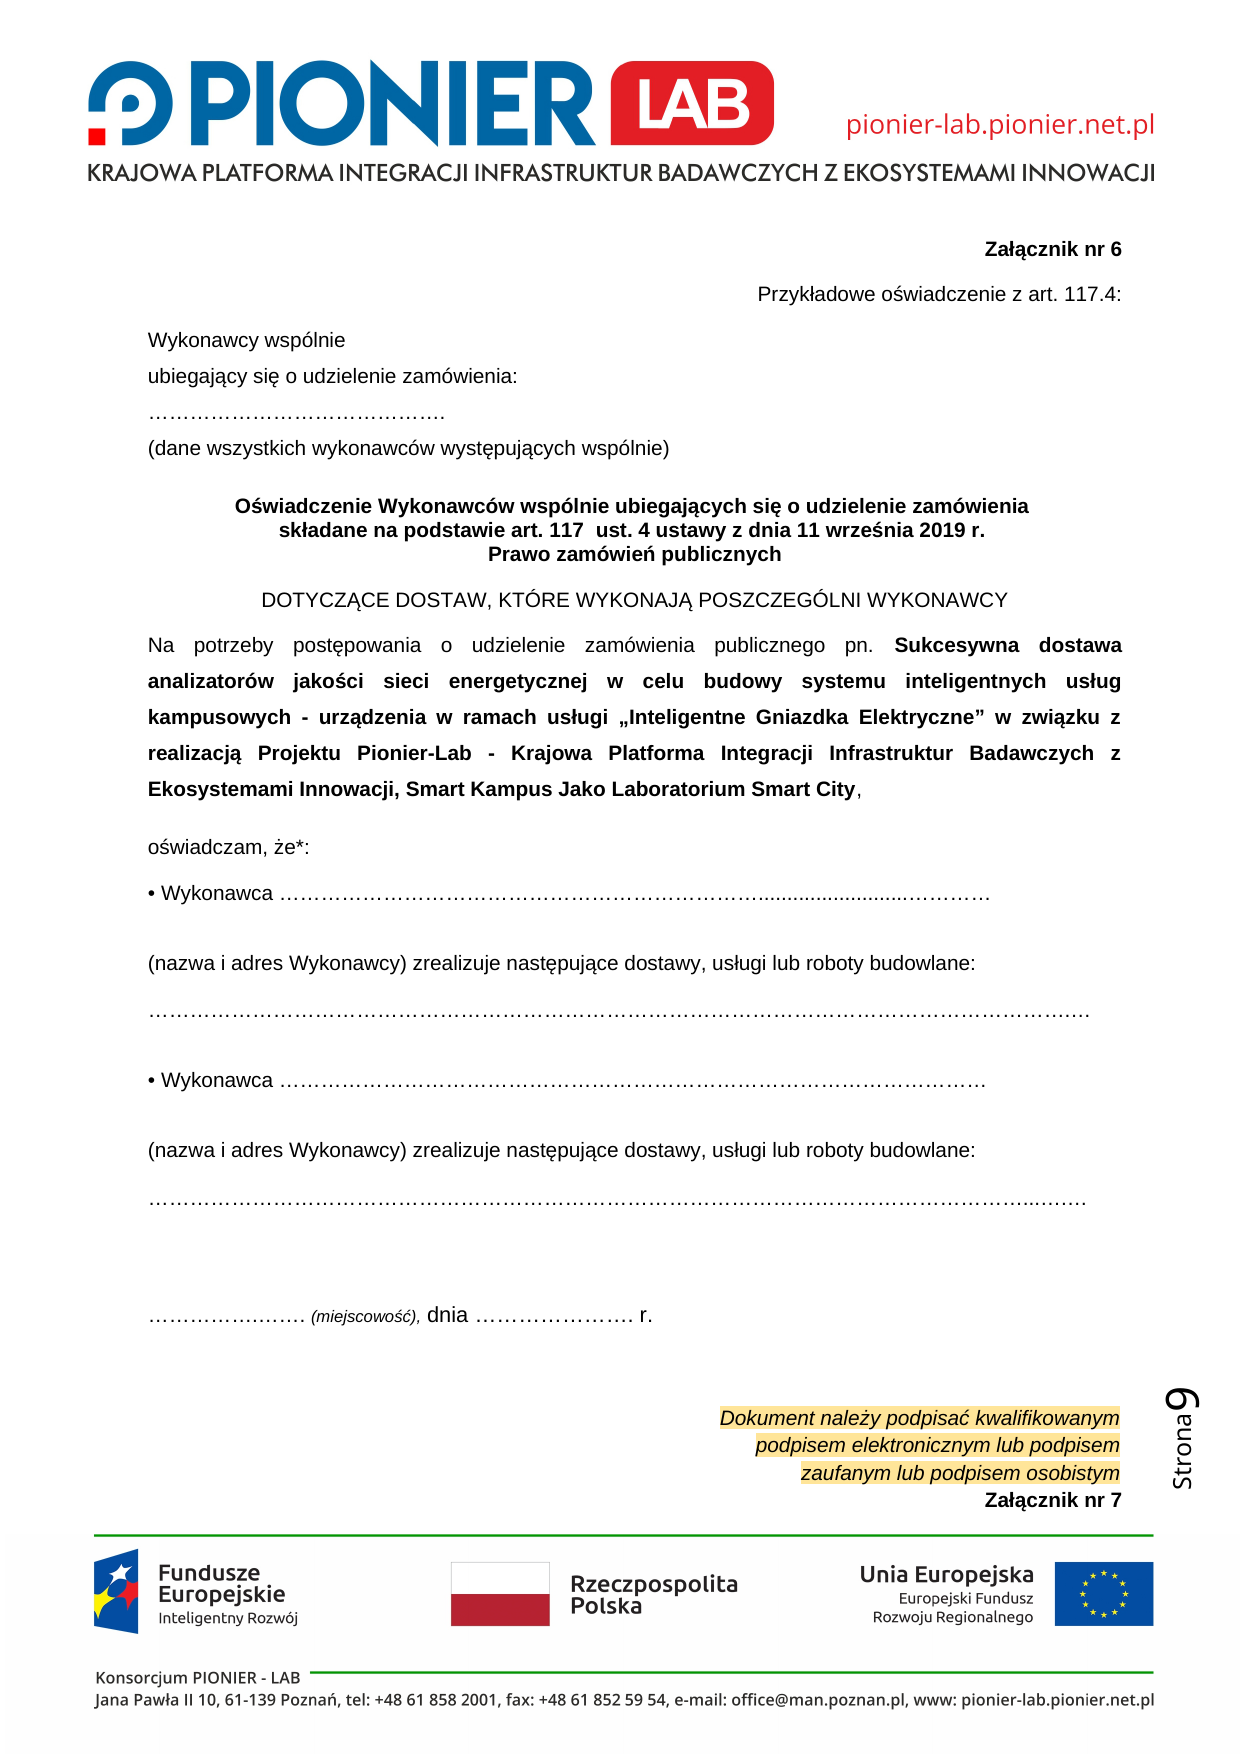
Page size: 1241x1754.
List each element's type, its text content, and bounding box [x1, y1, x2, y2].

text DOTYCZĄCE DOSTAW, KTÓRE WYKONAJĄ POSZCZEGÓLNI WYKONAWCY [148, 587, 1122, 611]
text Wykonawcy wspólnie ubiegający się o udzielenie zamówienia: ……………………………………. (dane wszystkich wykonawców występujących wspólnie) [148, 328, 1122, 460]
picture [5, 1534, 1241, 1754]
text (nazwa i adres Wykonawcy) zrealizuje następujące dostawy, usługi lub roboty budowlane: ………………………………………………………………………………………………………………...….… [148, 1138, 1122, 1210]
text Oświadczenie Wykonawców wspólnie ubiegających się o udzielenie zamówienia składane na podstawie art. 117 ust. 4 ustawy z dnia 11 września 2019 r. Prawo zamówień publicznych [148, 494, 1122, 566]
text (nazwa i adres Wykonawcy) zrealizuje następujące dostawy, usługi lub roboty budowlane: …………………………………………………………………………………………………………………….… [148, 950, 1122, 1022]
text oświadczam, że*: [148, 835, 1122, 859]
text Załącznik nr 6 [148, 236, 1122, 260]
text • Wykonawca ……………………………………………………………..........................………… [148, 881, 1122, 904]
picture [0, 0, 1241, 186]
text Na potrzeby postępowania o udzielenie zamówienia publicznego pn. Sukcesywna dostawa analizatorów jakości sieci energetycznej w celu budowy systemu inteligentnych usług kampusowych - urządzenia w ramach usługi „Inteligentne Gniazdka Elektryczne” w związku z realizacją Projektu Pionier-Lab - Krajowa Platforma Integracji Infrastruktur Badawczych z Ekosystemami Innowacji, Smart Kampus Jako Laboratorium Smart City, [148, 633, 1122, 801]
text Załącznik nr 7 [148, 1488, 1122, 1512]
text Dokument należy podpisać kwalifikowanym podpisem elektronicznym lub podpisem zaufanym lub podpisem osobistym [679, 1406, 1122, 1484]
text Przykładowe oświadczenie z art. 117.4: [148, 282, 1122, 306]
text • Wykonawca ………………………………………………………………………………………… [148, 1068, 1122, 1092]
text …………….……. (miejscowość), dnia …………………. r. [148, 1301, 1122, 1327]
